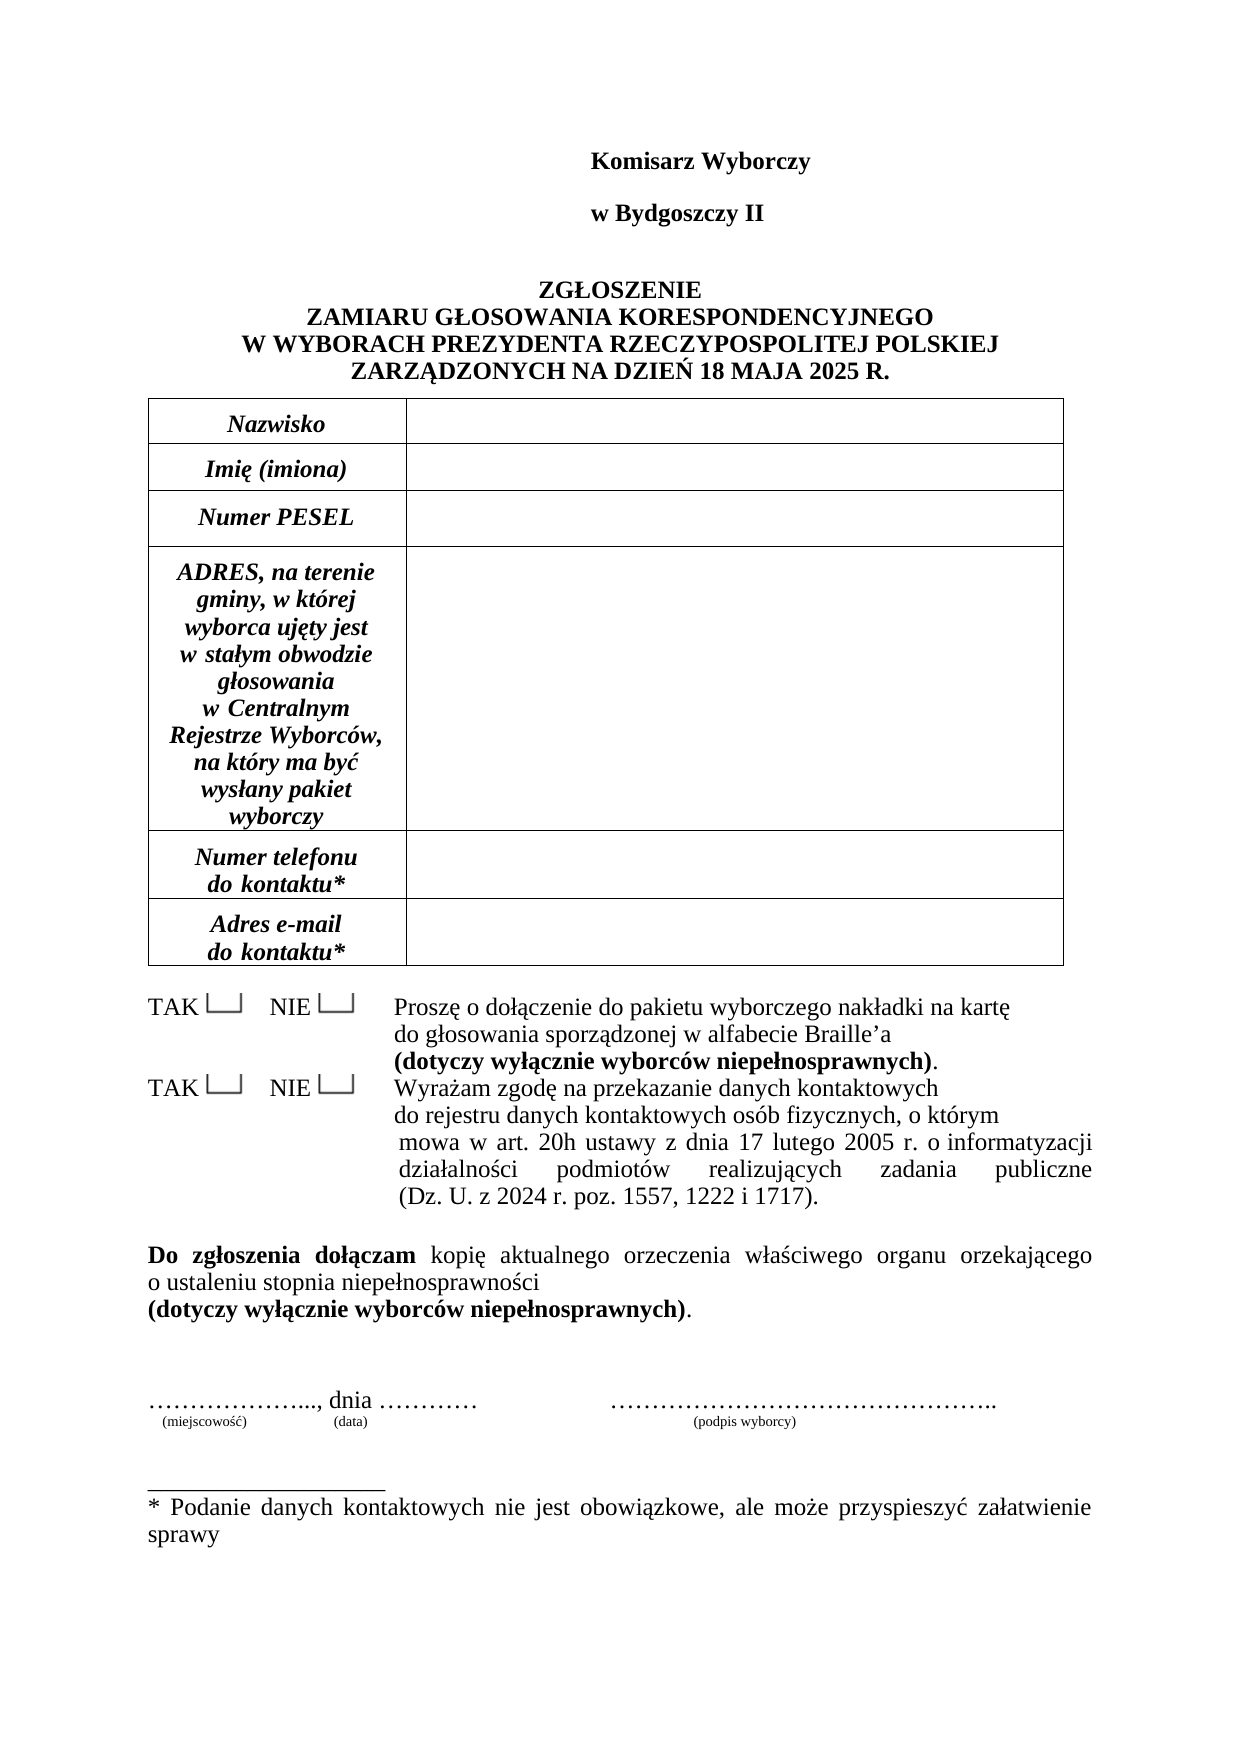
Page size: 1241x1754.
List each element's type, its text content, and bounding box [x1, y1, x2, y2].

text do głosowania sporządzonej w alfabecie Braille’a [148, 1021, 1093, 1048]
text * Podanie danych kontaktowych nie jest obowiązkowe, ale może przyspieszyć załatwienie sprawy [148, 1493, 1093, 1548]
text TAK NIE Proszę o dołączenie do pakietu wyborczego nakładki na kartę [148, 993, 1093, 1021]
table_cell [407, 491, 1063, 546]
picture [205, 1074, 245, 1097]
text ZARZĄDZONYCH NA DZIEŃ 18 MAJA 2025 R. [148, 358, 1093, 385]
text Do zgłoszenia dołączam kopię aktualnego orzeczenia właściwego organu orzekającego o ustaleniu stopnia niepełnosprawności [148, 1241, 1093, 1296]
table_cell Adres e-mail do kontaktu* [149, 899, 406, 965]
table_cell [407, 899, 1063, 965]
table_cell Numer telefonu do kontaktu* [149, 831, 406, 898]
text (miejscowość) (data) (podpis wyborcy) [148, 1414, 1093, 1441]
text (dotyczy wyłącznie wyborców niepełnosprawnych). [148, 1296, 1093, 1323]
table_cell [407, 547, 1063, 830]
table_cell [407, 831, 1063, 898]
table_cell Numer PESEL [149, 491, 406, 546]
text W WYBORACH PREZYDENTA RZECZYPOSPOLITEJ POLSKIEJ [148, 331, 1093, 358]
text do rejestru danych kontaktowych osób fizycznych, o którym [148, 1102, 1093, 1129]
text ZGŁOSZENIE [148, 277, 1093, 304]
table_cell ADRES, na terenie gminy, w której wyborca ujęty jest w stałym obwodzie głosowania w Centralnym Rejestrze Wyborców, na który ma być wysłany pakiet wyborczy [149, 547, 406, 830]
text mowa w art. 20h ustawy z dnia 17 lutego 2005 r. o informatyzacji działalności podmiotów realizujących zadania publiczne (Dz. U. z 2024 r. poz. 1557, 1222 i 1717). [399, 1129, 1093, 1210]
text TAK NIE Wyrażam zgodę na przekazanie danych kontaktowych [148, 1075, 1093, 1102]
text ZAMIARU GŁOSOWANIA KORESPONDENCYJNEGO [148, 304, 1093, 331]
table_header [407, 399, 1063, 442]
text ………………..., dnia ………… ……………………………………….. [148, 1387, 1093, 1414]
table_header Nazwisko [149, 399, 406, 442]
table_cell Imię (imiona) [149, 444, 406, 490]
picture [317, 993, 357, 1016]
text (dotyczy wyłącznie wyborców niepełnosprawnych). [148, 1048, 1093, 1075]
table_cell [407, 444, 1063, 490]
text Komisarz Wyborczy [591, 148, 1093, 175]
text ___________________ [148, 1466, 1093, 1493]
picture [205, 993, 245, 1016]
picture [317, 1074, 357, 1097]
text w Bydgoszczy II [591, 200, 1093, 227]
